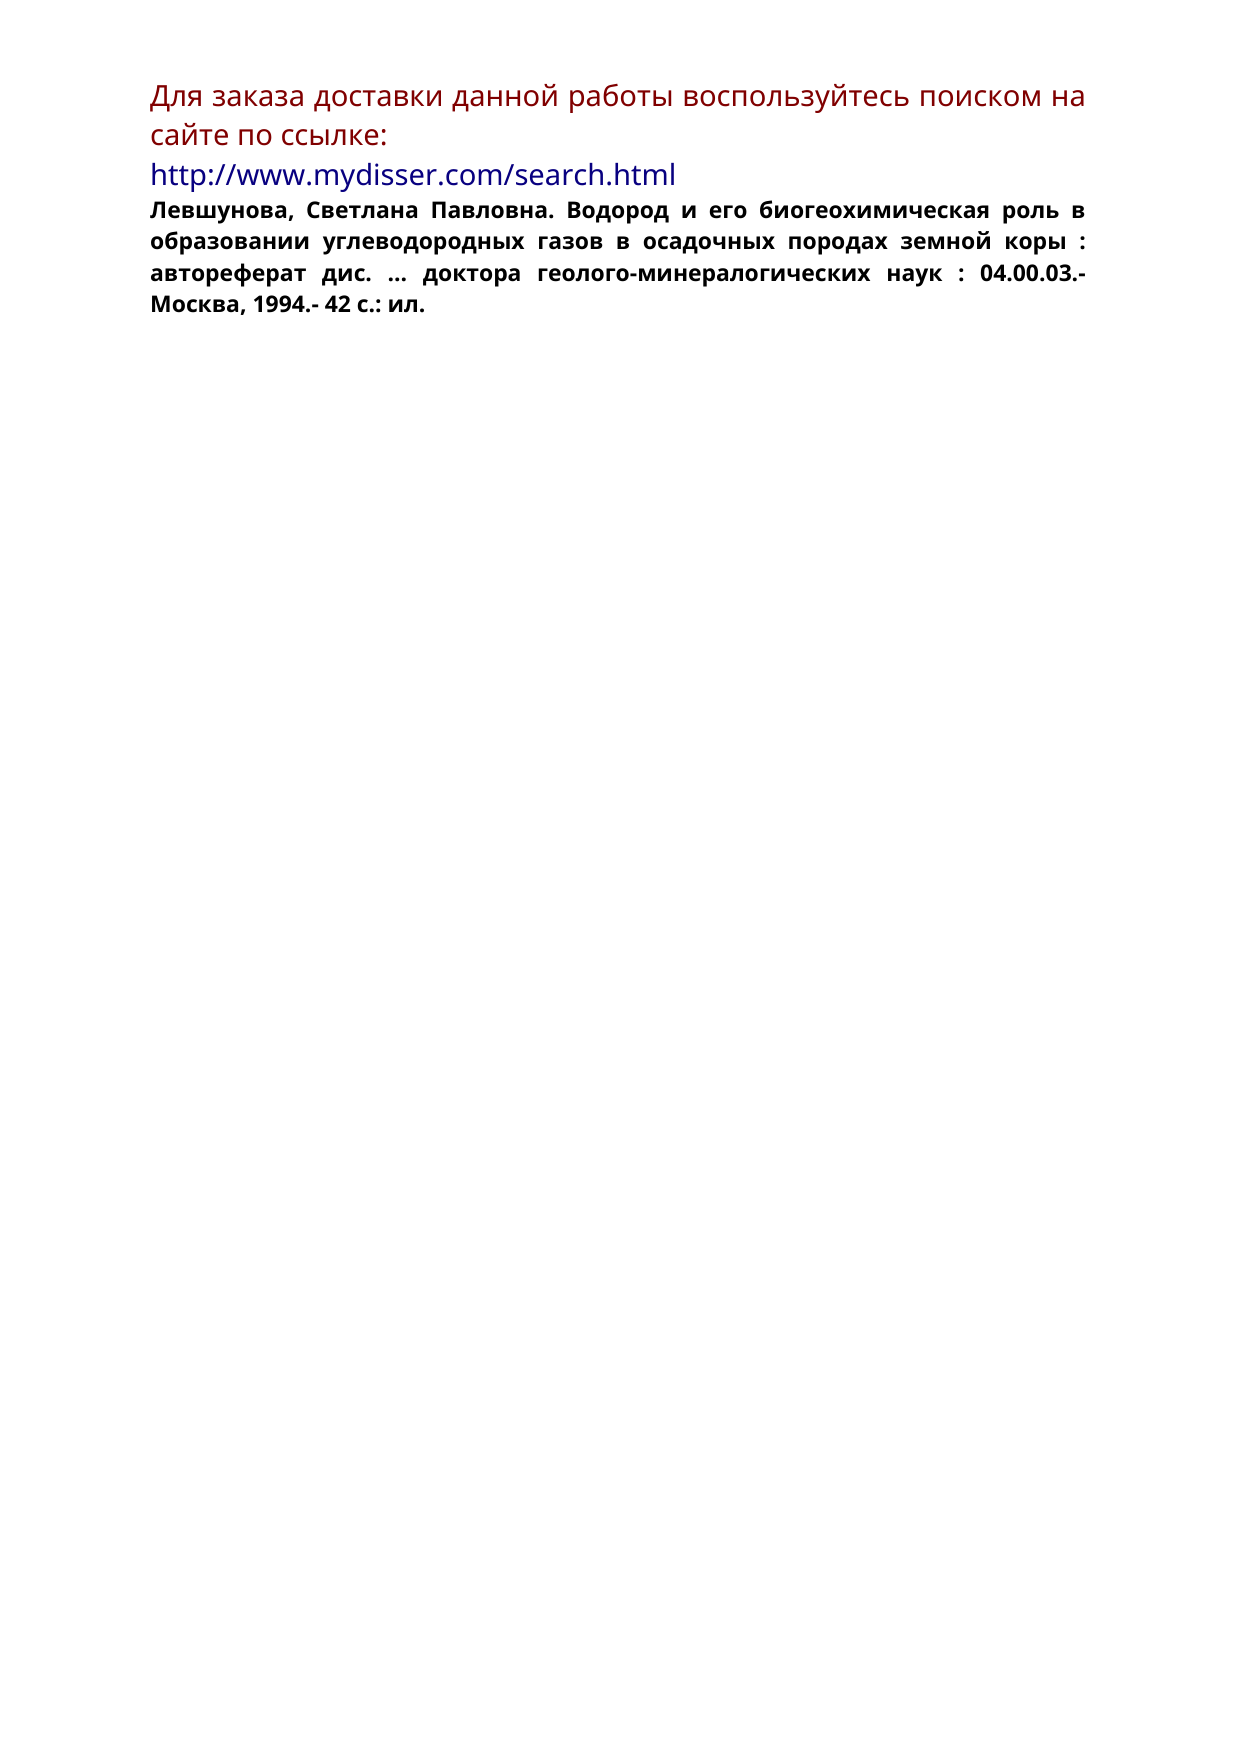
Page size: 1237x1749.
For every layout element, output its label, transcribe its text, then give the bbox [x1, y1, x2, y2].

text Левшунова, Светлана Павловна. Водород и его биогеохимическая роль в образовании углеводородных газов в осадочных породах земной коры : автореферат дис. ... доктора геолого-минералогических наук : 04.00.03.- Москва, 1994.- 42 с.: ил. [150, 194, 1086, 319]
